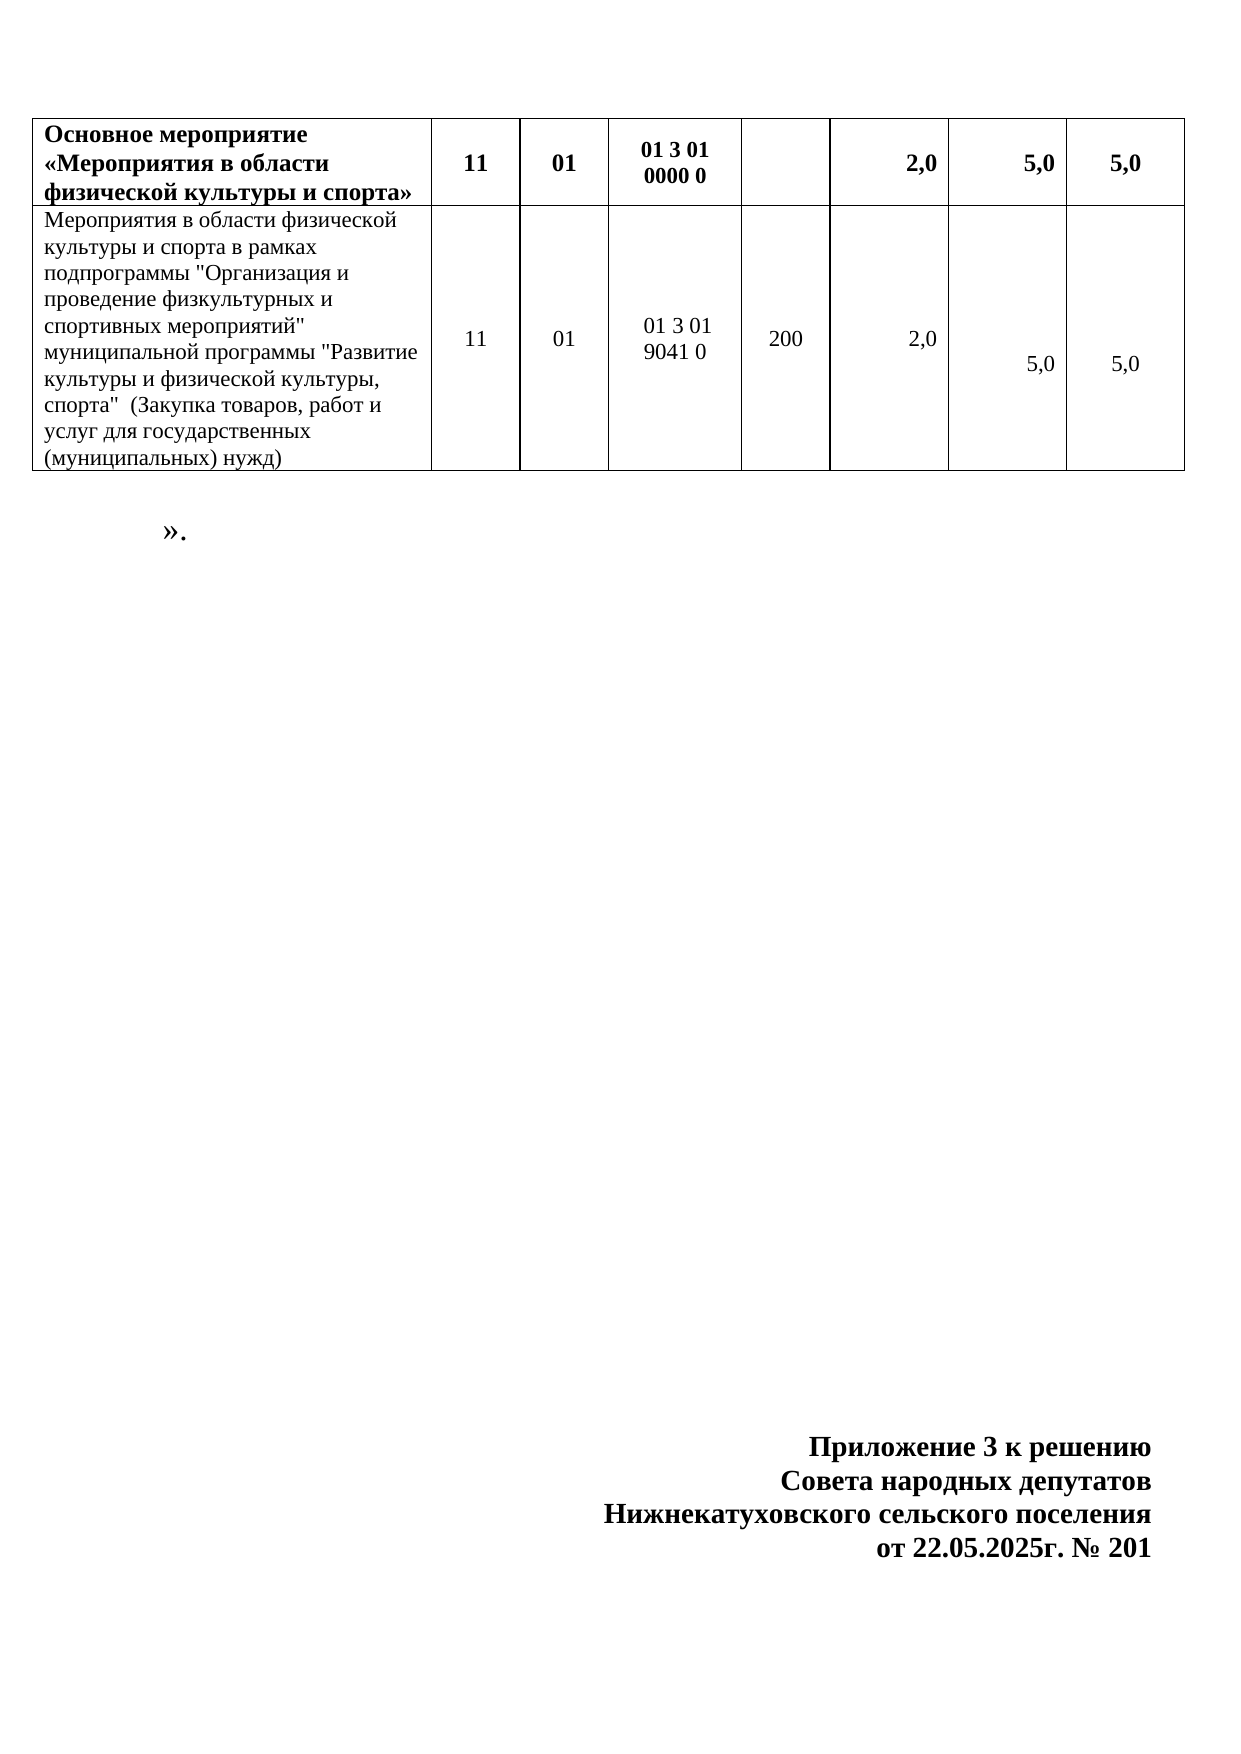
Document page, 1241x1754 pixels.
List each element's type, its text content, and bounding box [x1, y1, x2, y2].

table_cell 5,0 [1067, 119, 1184, 205]
text Совета народных депутатов [162, 1463, 1152, 1496]
table_cell 01 [521, 206, 608, 470]
table_cell Основное мероприятие «Мероприятия в области физической культуры и спорта» [33, 119, 431, 205]
table_cell 5,0 [1067, 206, 1184, 470]
text от 22.05.2025г. № 201 [162, 1530, 1152, 1563]
table_cell 01 3 01 9041 0 [609, 206, 741, 470]
text Приложение 3 к решению [162, 1429, 1152, 1463]
table_cell 01 3 01 0000 0 [609, 119, 741, 205]
table_cell 5,0 [949, 119, 1066, 205]
table_cell 01 [521, 119, 608, 205]
table_cell 2,0 [831, 206, 948, 470]
table_cell 11 [432, 206, 519, 470]
table_cell 200 [742, 206, 829, 470]
text ». [162, 509, 1152, 548]
text Нижнекатуховского сельского поселения [162, 1496, 1152, 1530]
table_cell 2,0 [831, 119, 948, 205]
table_cell 11 [432, 119, 519, 205]
table_cell 5,0 [949, 206, 1066, 470]
table_cell [742, 119, 829, 205]
table_cell Мероприятия в области физической культуры и спорта в рамках подпрограммы "Организация и проведение физкультурных и спортивных мероприятий" муниципальной программы "Развитие культуры и физической культуры, спорта" (Закупка товаров, работ и услуг для государственных (муниципальных) нужд) [33, 206, 431, 470]
